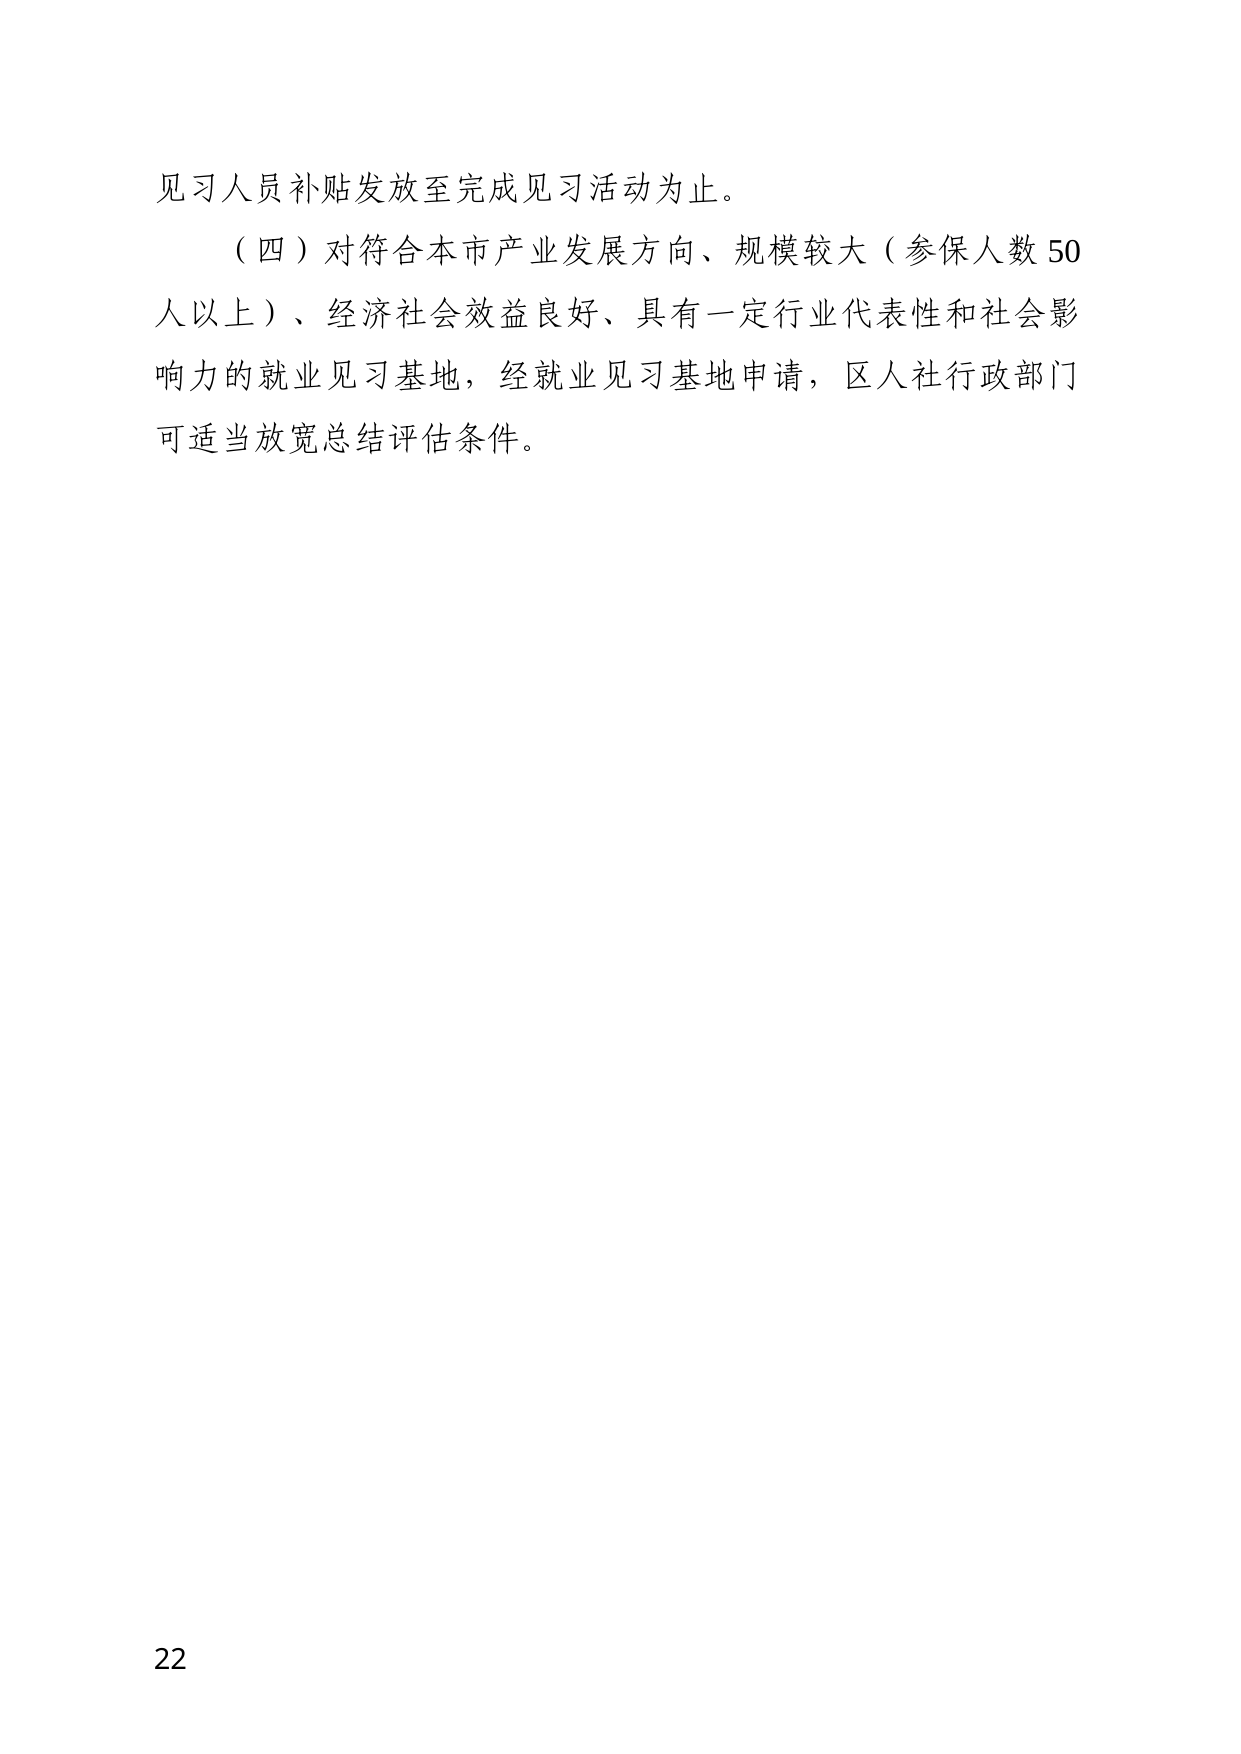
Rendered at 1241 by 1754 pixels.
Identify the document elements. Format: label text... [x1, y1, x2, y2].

text （四）对符合本市产业发展方向、规模较大（参保人数50人以上）、经济社会效益良好、具有一定行业代表性和社会影响力的就业见习基地，经就业见习基地申请，区人社行政部门可适当放宽总结评估条件。 [153, 212, 1081, 462]
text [153, 150, 1081, 212]
